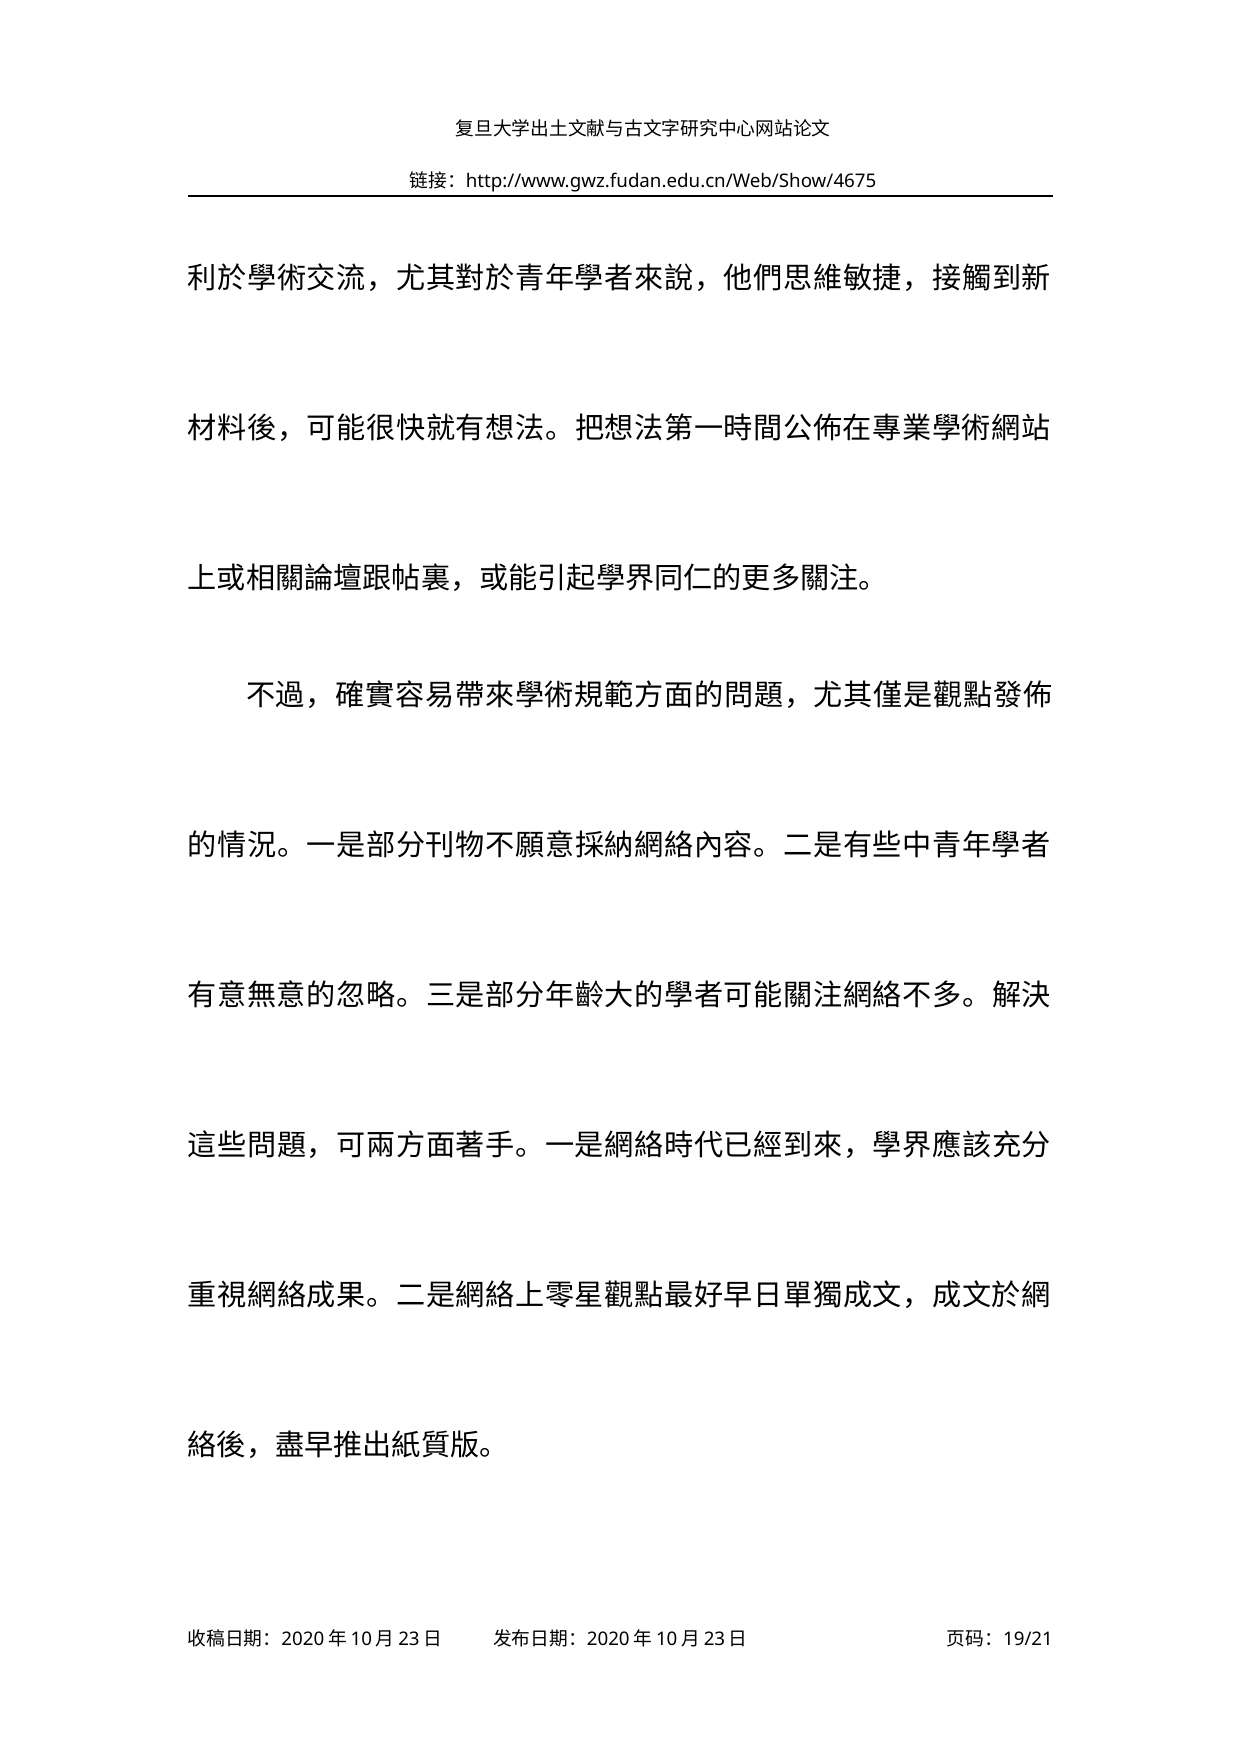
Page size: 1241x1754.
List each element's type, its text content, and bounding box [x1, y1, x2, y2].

text 不過，確實容易帶來學術規範方面的問題，尤其僅是觀點發佈的情況。一是部分刊物不願意採納網絡內容。二是有些中青年學者有意無意的忽略。三是部分年齡大的學者可能關注網絡不多。解決這些問題，可兩方面著手。一是網絡時代已經到來，學界應該充分重視網絡成果。二是網絡上零星觀點最好早日單獨成文，成文於網絡後，盡早推出紙質版。 [187, 655, 1053, 1480]
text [187, 238, 1053, 613]
